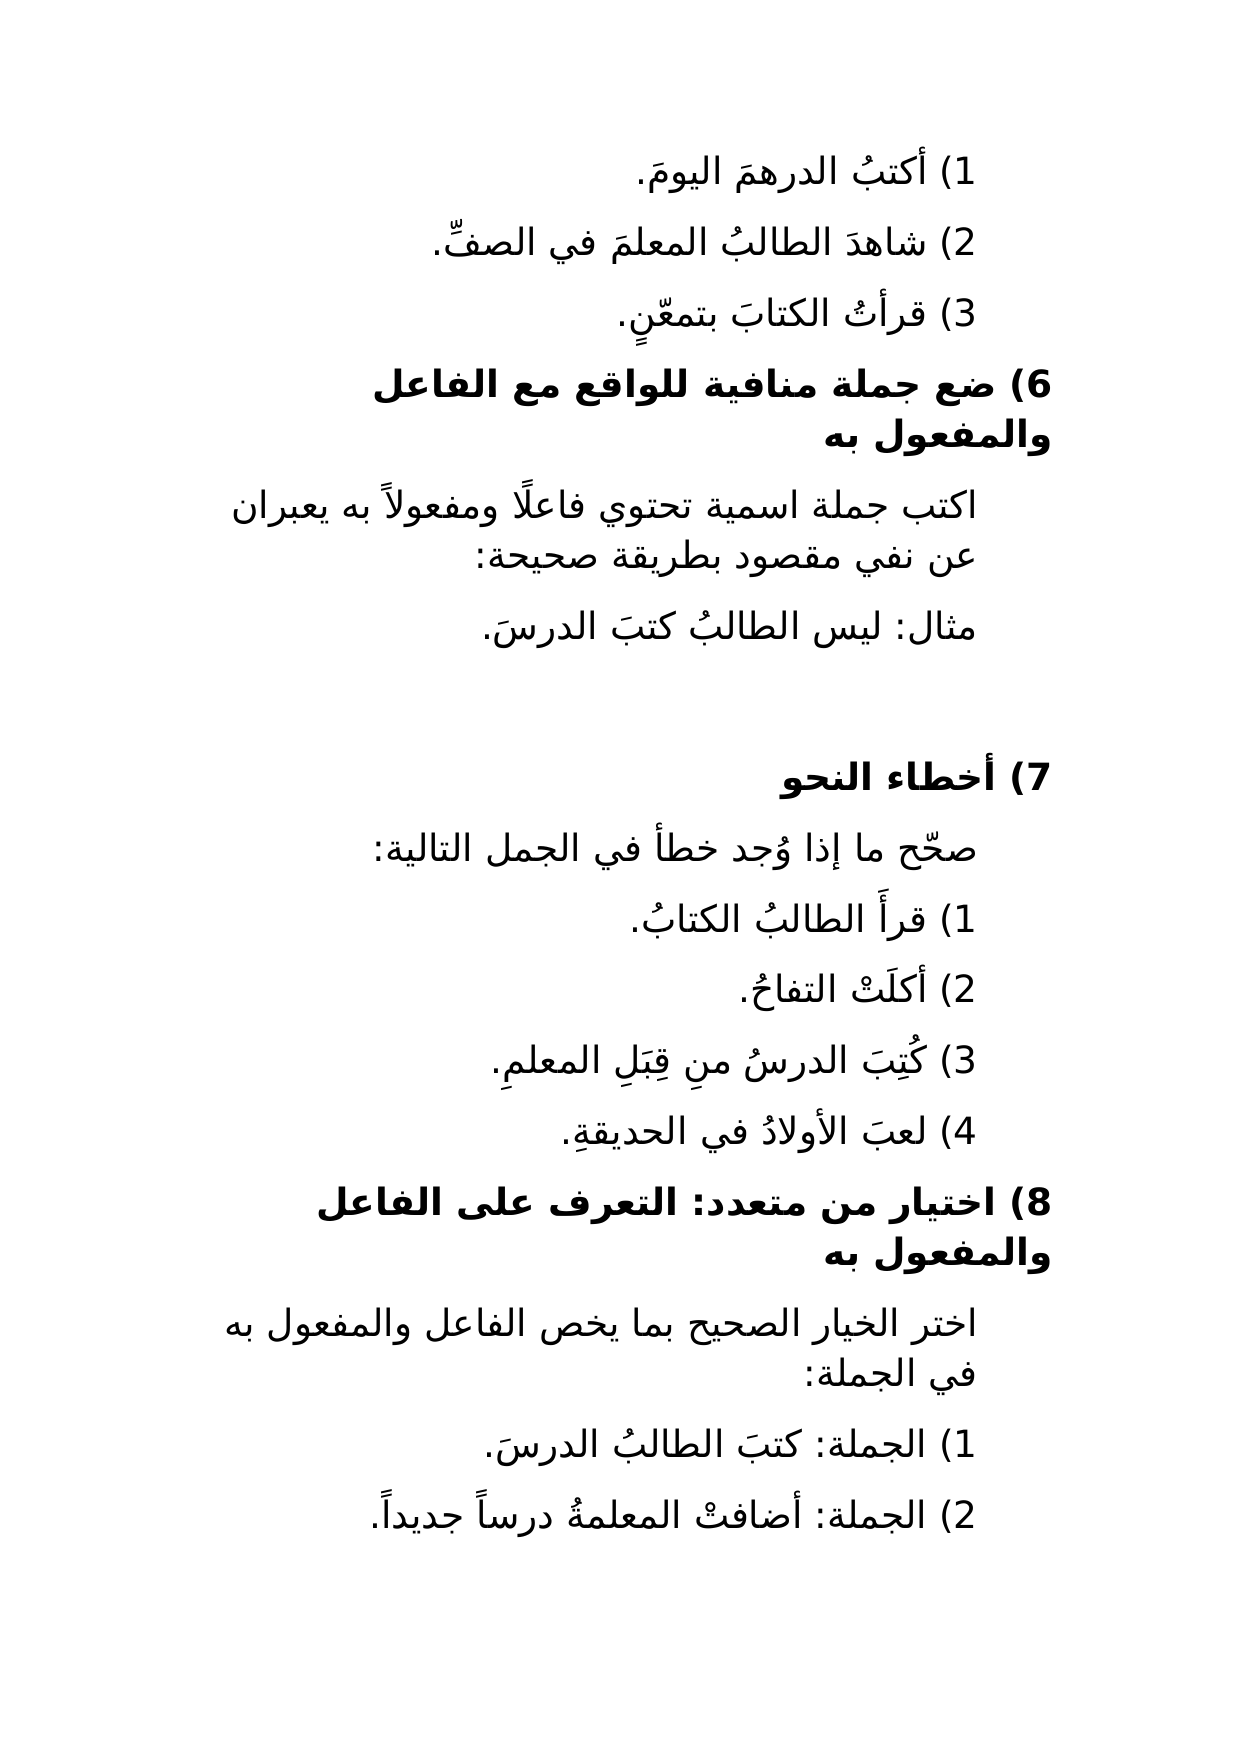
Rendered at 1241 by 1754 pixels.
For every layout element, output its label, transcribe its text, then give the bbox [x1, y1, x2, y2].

text 2) الجملة: أضافتْ المعلمةُ درساً جديداً. [187, 1494, 978, 1538]
text اكتب جملة اسمية تحتوي فاعلًا ومفعولاً به يعبران عن نفي مقصود بطريقة صحيحة: [187, 484, 978, 578]
text 1) قرأَ الطالبُ الكتابُ. [187, 897, 978, 941]
text 3) قرأتُ الكتابَ بتمعّنٍ. [187, 292, 978, 336]
text 1) الجملة: كتبَ الطالبُ الدرسَ. [187, 1423, 978, 1467]
text 7) أخطاء النحو [187, 755, 1053, 799]
text 2) شاهدَ الطالبُ المعلمَ في الصفِّ. [187, 221, 978, 264]
text 8) اختيار من متعدد: التعرف على الفاعل والمفعول به [187, 1181, 1053, 1275]
text 4) لعبَ الأولادُ في الحديقةِ. [187, 1110, 978, 1154]
text 2) أكلَتْ التفاحُ. [187, 968, 978, 1012]
text مثال: ليس الطالبُ كتبَ الدرسَ. [187, 605, 978, 648]
text 3) كُتِبَ الدرسُ منِ قِبَلِ المعلمِ. [187, 1039, 978, 1083]
text 1) أكتبُ الدرهمَ اليومَ. [187, 150, 978, 194]
text 6) ضع جملة منافية للواقع مع الفاعل والمفعول به [187, 363, 1053, 457]
text اختر الخيار الصحيح بما يخص الفاعل والمفعول به في الجملة: [187, 1302, 978, 1396]
text صحّح ما إذا وُجد خطأ في الجمل التالية: [187, 826, 978, 870]
